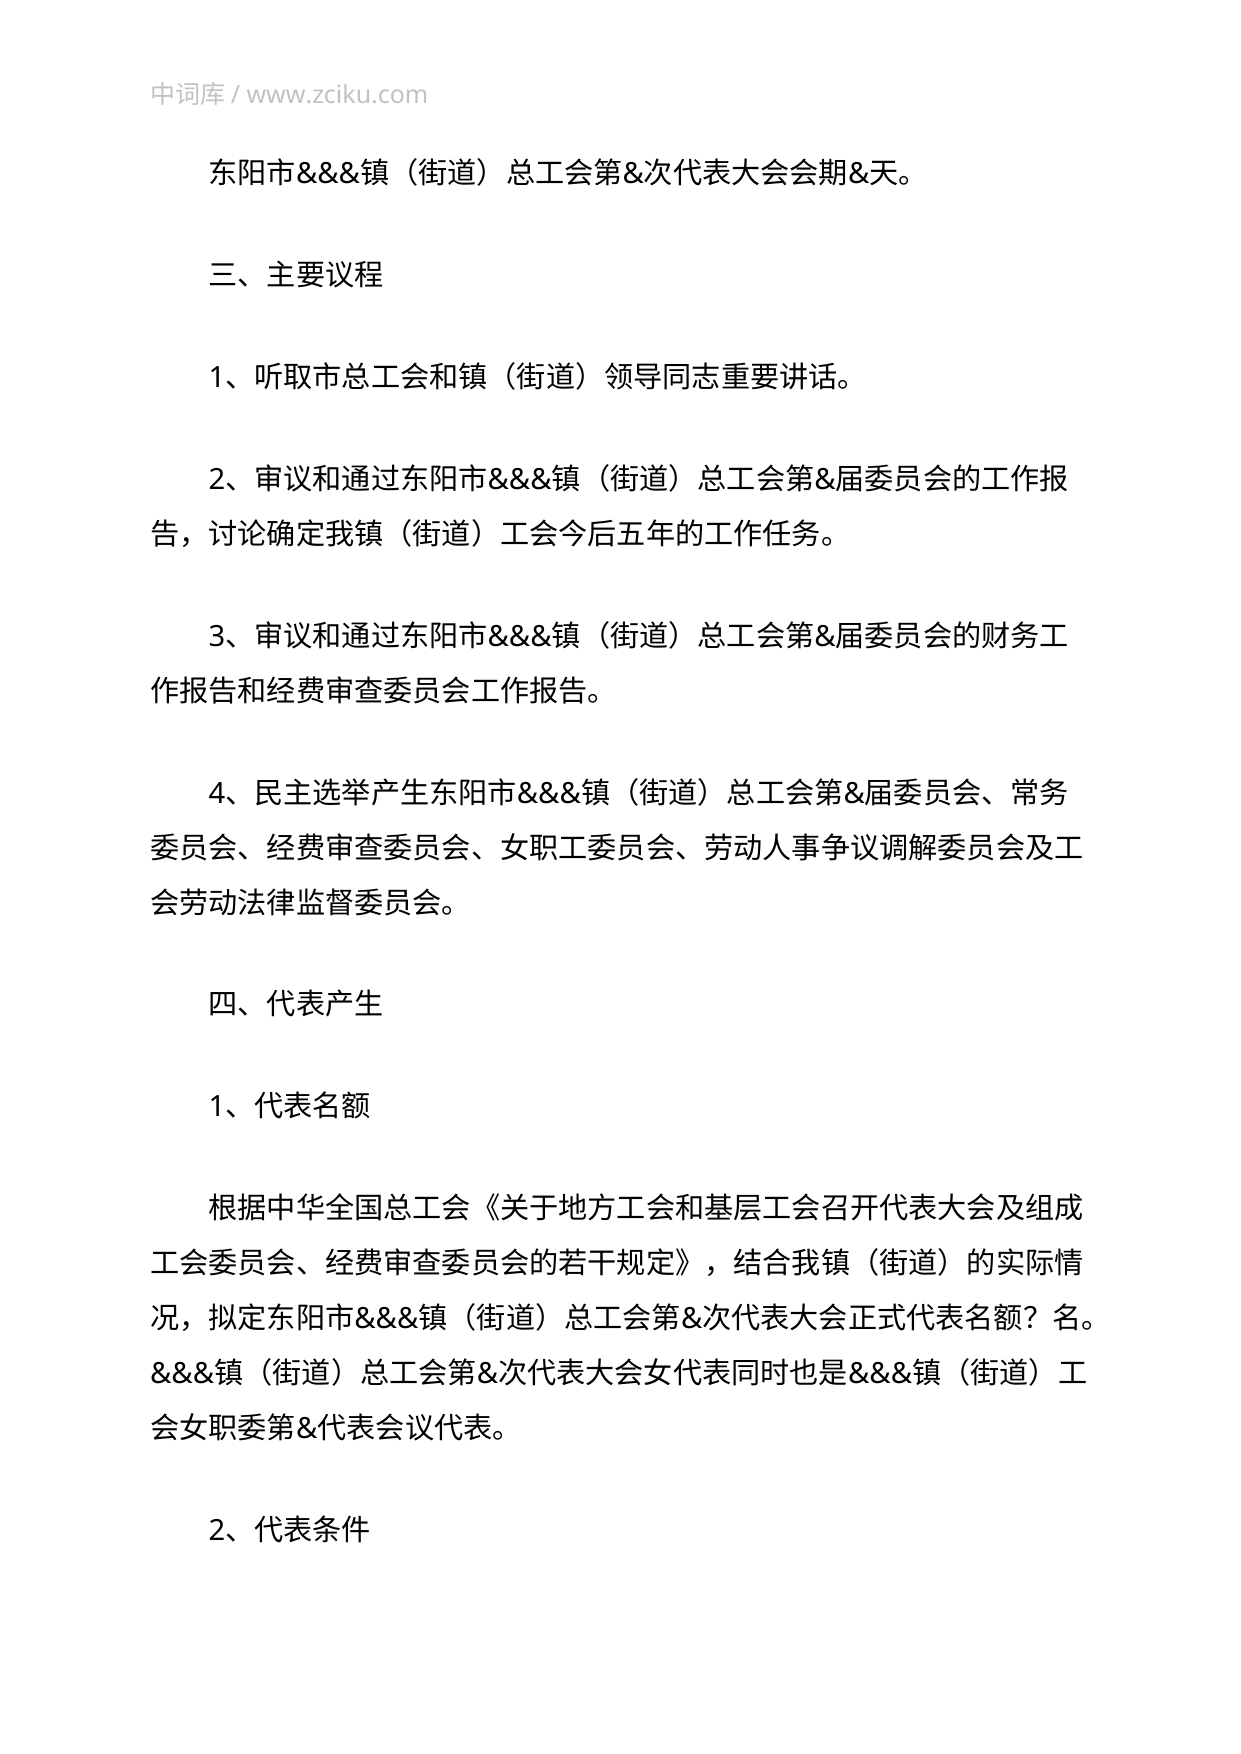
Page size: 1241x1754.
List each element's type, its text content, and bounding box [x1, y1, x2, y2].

text 2、审议和通过东阳市&&&镇（街道）总工会第&届委员会的工作报告，讨论确定我镇（街道）工会今后五年的工作任务。 [150, 456, 1090, 553]
text 3、审议和通过东阳市&&&镇（街道）总工会第&届委员会的财务工作报告和经费审查委员会工作报告。 [150, 612, 1090, 710]
text 三、主要议程 [150, 252, 1090, 294]
text 四、代表产生 [150, 981, 1090, 1023]
text 1、代表名额 [150, 1083, 1090, 1125]
text 1、听取市总工会和镇（街道）领导同志重要讲话。 [150, 354, 1090, 396]
text 东阳市&&&镇（街道）总工会第&次代表大会会期&天。 [150, 150, 1090, 192]
text 根据中华全国总工会《关于地方工会和基层工会召开代表大会及组成工会委员会、经费审查委员会的若干规定》，结合我镇（街道）的实际情况，拟定东阳市&&&镇（街道）总工会第&次代表大会正式代表名额？名。&&&镇（街道）总工会第&次代表大会女代表同时也是&&&镇（街道）工会女职委第&代表会议代表。 [150, 1185, 1090, 1447]
text 2、代表条件 [150, 1506, 1090, 1549]
text 4、民主选举产生东阳市&&&镇（街道）总工会第&届委员会、常务委员会、经费审查委员会、女职工委员会、劳动人事争议调解委员会及工会劳动法律监督委员会。 [150, 769, 1090, 921]
